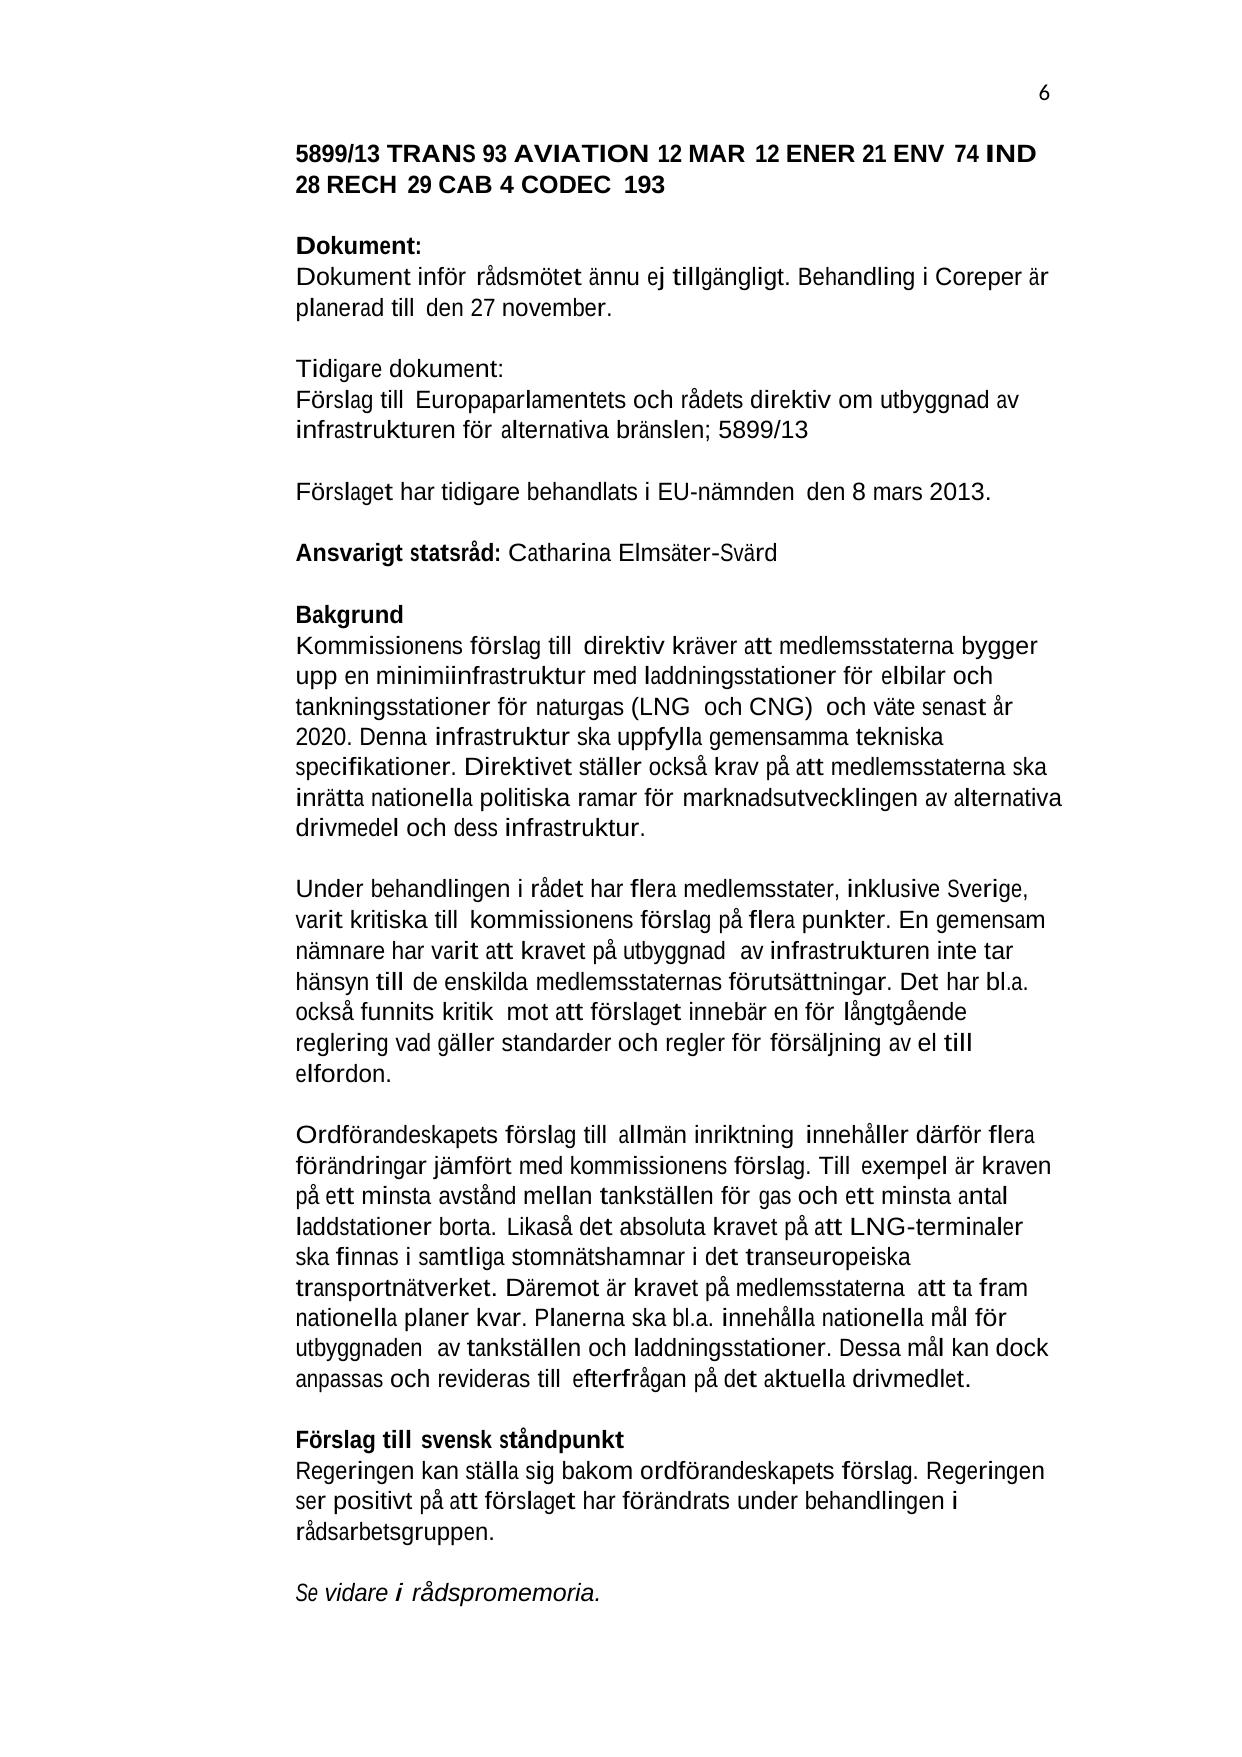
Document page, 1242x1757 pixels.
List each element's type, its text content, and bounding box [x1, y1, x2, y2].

text Förslag till svensk ståndpunkt [295, 1425, 1079, 1454]
text Förslag till Europaparlamentets och rådets direktiv om utbyggnad av infrastrukturen för alternativa bränslen; 5899/13 [295, 385, 1023, 444]
text Ansvarigt statsråd: Catharina Elmsäter-Svärd [295, 538, 1079, 567]
text Se vidare i rådspromemoria. [295, 1578, 1079, 1607]
text Dokument: [295, 231, 1079, 260]
text Regeringen kan ställa sig bakom ordförandeskapets förslag. Regeringen ser positivt på att förslaget har förändrats under behandlingen i rådsarbetsgruppen. [295, 1456, 1050, 1545]
text 2020. Denna infrastruktur ska uppfylla gemensamma tekniska specifikationer. Direktivet ställer också krav på att medlemsstaterna ska inrätta nationella politiska ramar för marknadsutvecklingen av alternativa drivmedel och dess infrastruktur. [295, 722, 1067, 842]
text Dokument inför rådsmötet ännu ej tillgängligt. Behandling i Coreper är planerad till den 27 november. [295, 262, 1054, 322]
text Kommissionens förslag till direktiv kräver att medlemsstaterna bygger upp en minimiinfrastruktur med laddningsstationer för elbilar och tankningsstationer för naturgas (LNG och CNG) och väte senast år [295, 631, 1040, 720]
text Bakgrund [295, 600, 1079, 629]
text 5899/13 TRANS 93 AVIATION 12 MAR 12 ENER 21 ENV 74 IND [295, 139, 1079, 168]
text Ordförandeskapets förslag till allmän inriktning innehåller därför flera förändringar jämfört med kommissionens förslag. Till exempel är kraven på ett minsta avstånd mellan tankställen för gas och ett minsta antal laddstationer borta. Likaså det absoluta kravet på att LNG-terminaler [295, 1120, 1063, 1240]
text Tidigare dokument: [295, 354, 1079, 383]
text ska finnas i samtliga stomnätshamnar i det transeuropeiska transportnätverket. Däremot är kravet på medlemsstaterna att ta fram nationella planer kvar. Planerna ska bl.a. innehålla nationella mål för utbyggnaden av tankställen och laddningsstationer. Dessa mål kan dock anpassas och revideras till efterfrågan på det aktuella drivmedlet. [295, 1242, 1054, 1393]
text Förslaget har tidigare behandlats i EU-nämnden den 8 mars 2013. [295, 477, 1079, 505]
text Under behandlingen i rådet har flera medlemsstater, inklusive Sverige, varit kritiska till kommissionens förslag på flera punkter. En gemensam nämnare har varit att kravet på utbyggnad av infrastrukturen inte tar hänsyn till de enskilda medlemsstaternas förutsättningar. Det har bl.a. också funnits kritik mot att förslaget innebär en för långtgående reglering vad gäller standarder och regler för försäljning av el till elfordon. [295, 874, 1050, 1087]
text 28 RECH 29 CAB 4 CODEC 193 [295, 170, 1079, 199]
